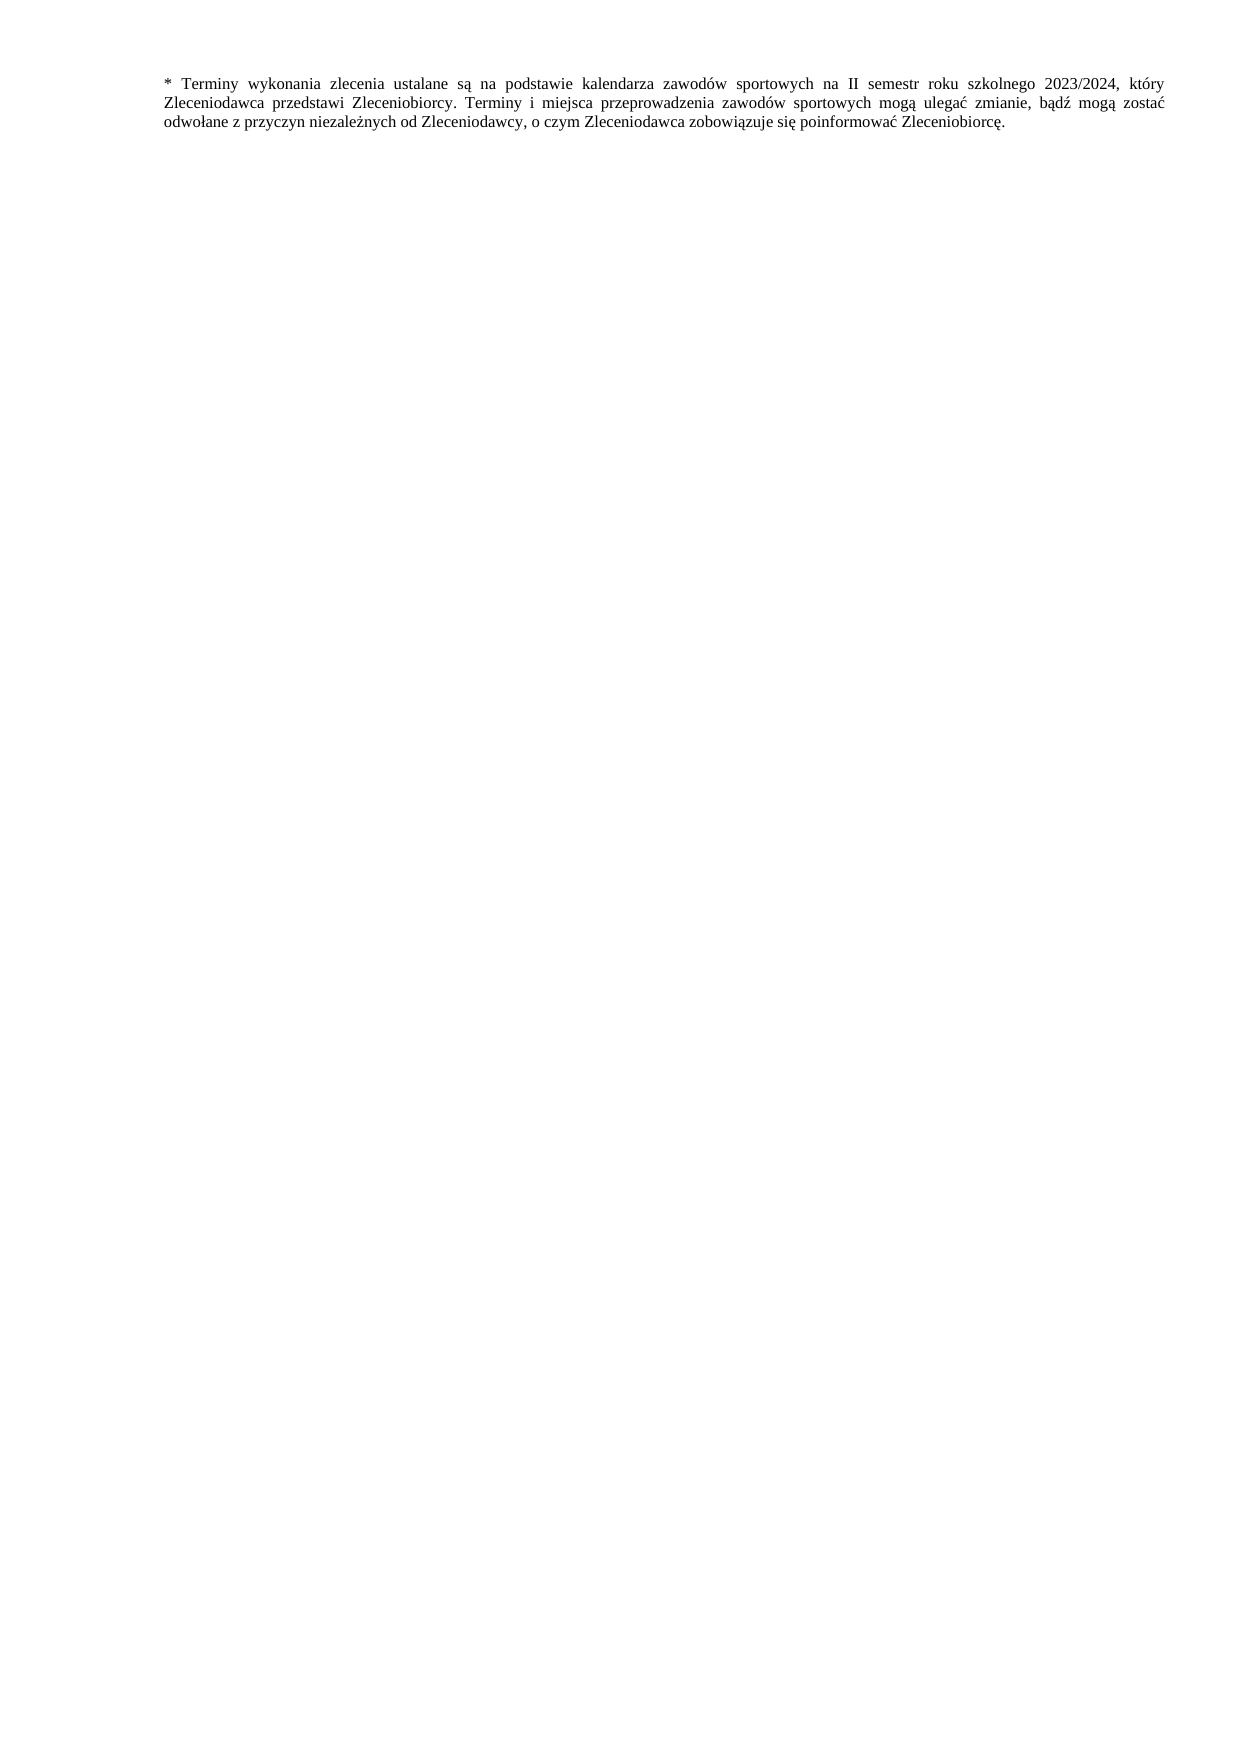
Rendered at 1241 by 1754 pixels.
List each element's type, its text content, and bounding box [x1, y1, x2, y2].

text * Terminy wykonania zlecenia ustalane są na podstawie kalendarza zawodów sportowych na II semestr roku szkolnego 2023/2024, który Zleceniodawca przedstawi Zleceniobiorcy. Terminy i miejsca przeprowadzenia zawodów sportowych mogą ulegać zmianie, bądź mogą zostać odwołane z przyczyn niezależnych od Zleceniodawcy, o czym Zleceniodawca zobowiązuje się poinformować Zleceniobiorcę. [164, 74, 1167, 131]
